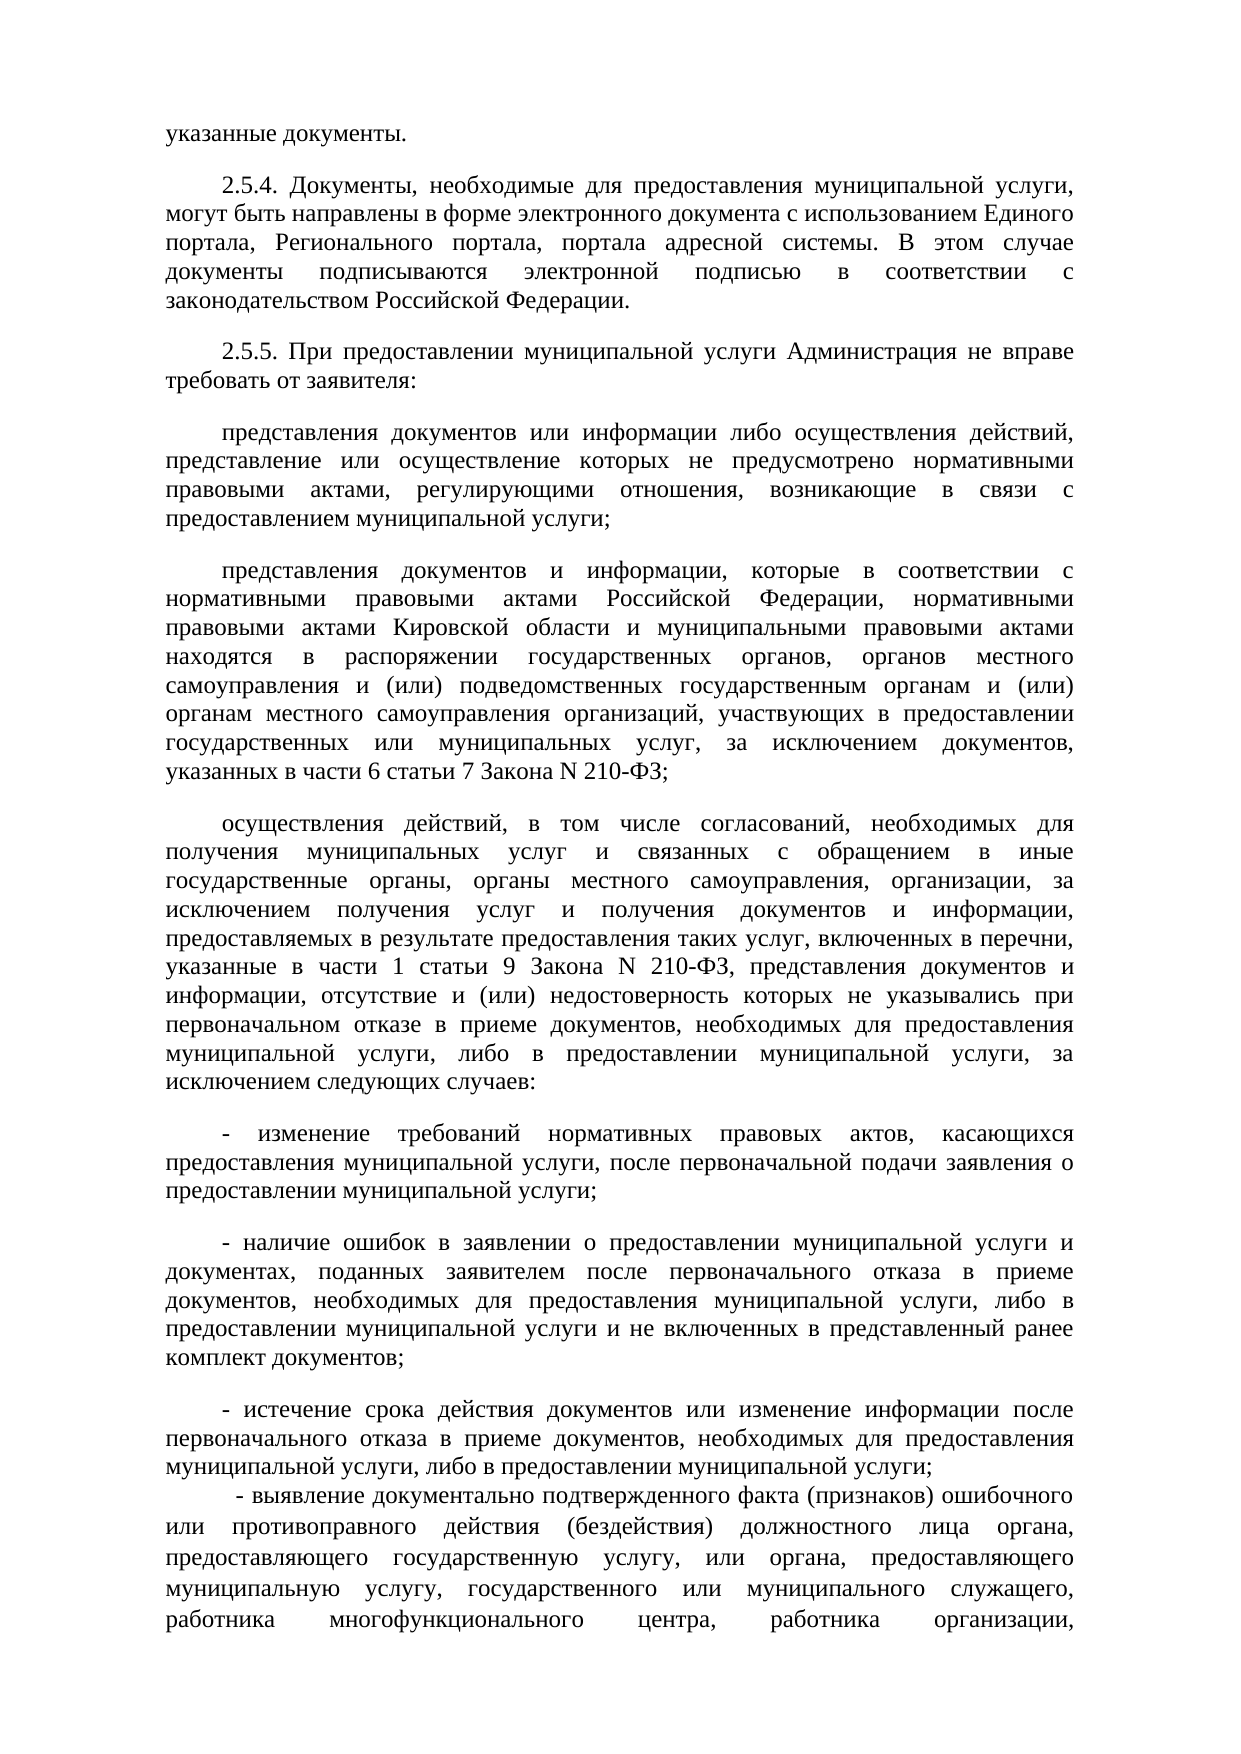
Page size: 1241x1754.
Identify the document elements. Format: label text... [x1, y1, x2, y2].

text 2.5.4. Документы, необходимые для предоставления муниципальной услуги, могут быть направлены в форме электронного документа с использованием Единого портала, Регионального портала, портала адресной системы. В этом случае документы подписываются электронной подписью в соответствии с законодательством Российской Федерации. [165, 170, 1075, 313]
text 2.5.5. При предоставлении муниципальной услуги Администрация не вправе требовать от заявителя: [165, 336, 1075, 394]
text представления документов или информации либо осуществления действий, представление или осуществление которых не предусмотрено нормативными правовыми актами, регулирующими отношения, возникающие в связи с предоставлением муниципальной услуги; [165, 417, 1075, 532]
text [165, 118, 1075, 147]
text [165, 1480, 1075, 1633]
text представления документов и информации, которые в соответствии с нормативными правовыми актами Российской Федерации, нормативными правовыми актами Кировской области и муниципальными правовыми актами находятся в распоряжении государственных органов, органов местного самоуправления и (или) подведомственных государственным органам и (или) органам местного самоуправления организаций, участвующих в предоставлении государственных или муниципальных услуг, за исключением документов, указанных в части 6 статьи 7 Закона N 210-ФЗ; [165, 555, 1075, 785]
text - наличие ошибок в заявлении о предоставлении муниципальной услуги и документах, поданных заявителем после первоначального отказа в приеме документов, необходимых для предоставления муниципальной услуги, либо в предоставлении муниципальной услуги и не включенных в представленный ранее комплект документов; [165, 1227, 1075, 1371]
text - истечение срока действия документов или изменение информации после первоначального отказа в приеме документов, необходимых для предоставления муниципальной услуги, либо в предоставлении муниципальной услуги; [165, 1394, 1075, 1480]
text - изменение требований нормативных правовых актов, касающихся предоставления муниципальной услуги, после первоначальной подачи заявления о предоставлении муниципальной услуги; [165, 1118, 1075, 1204]
text осуществления действий, в том числе согласований, необходимых для получения муниципальных услуг и связанных с обращением в иные государственные органы, органы местного самоуправления, организации, за исключением получения услуг и получения документов и информации, предоставляемых в результате предоставления таких услуг, включенных в перечни, указанные в части 1 статьи 9 Закона N 210-ФЗ, представления документов и информации, отсутствие и (или) недостоверность которых не указывались при первоначальном отказе в приеме документов, необходимых для предоставления муниципальной услуги, либо в предоставлении муниципальной услуги, за исключением следующих случаев: [165, 808, 1075, 1095]
